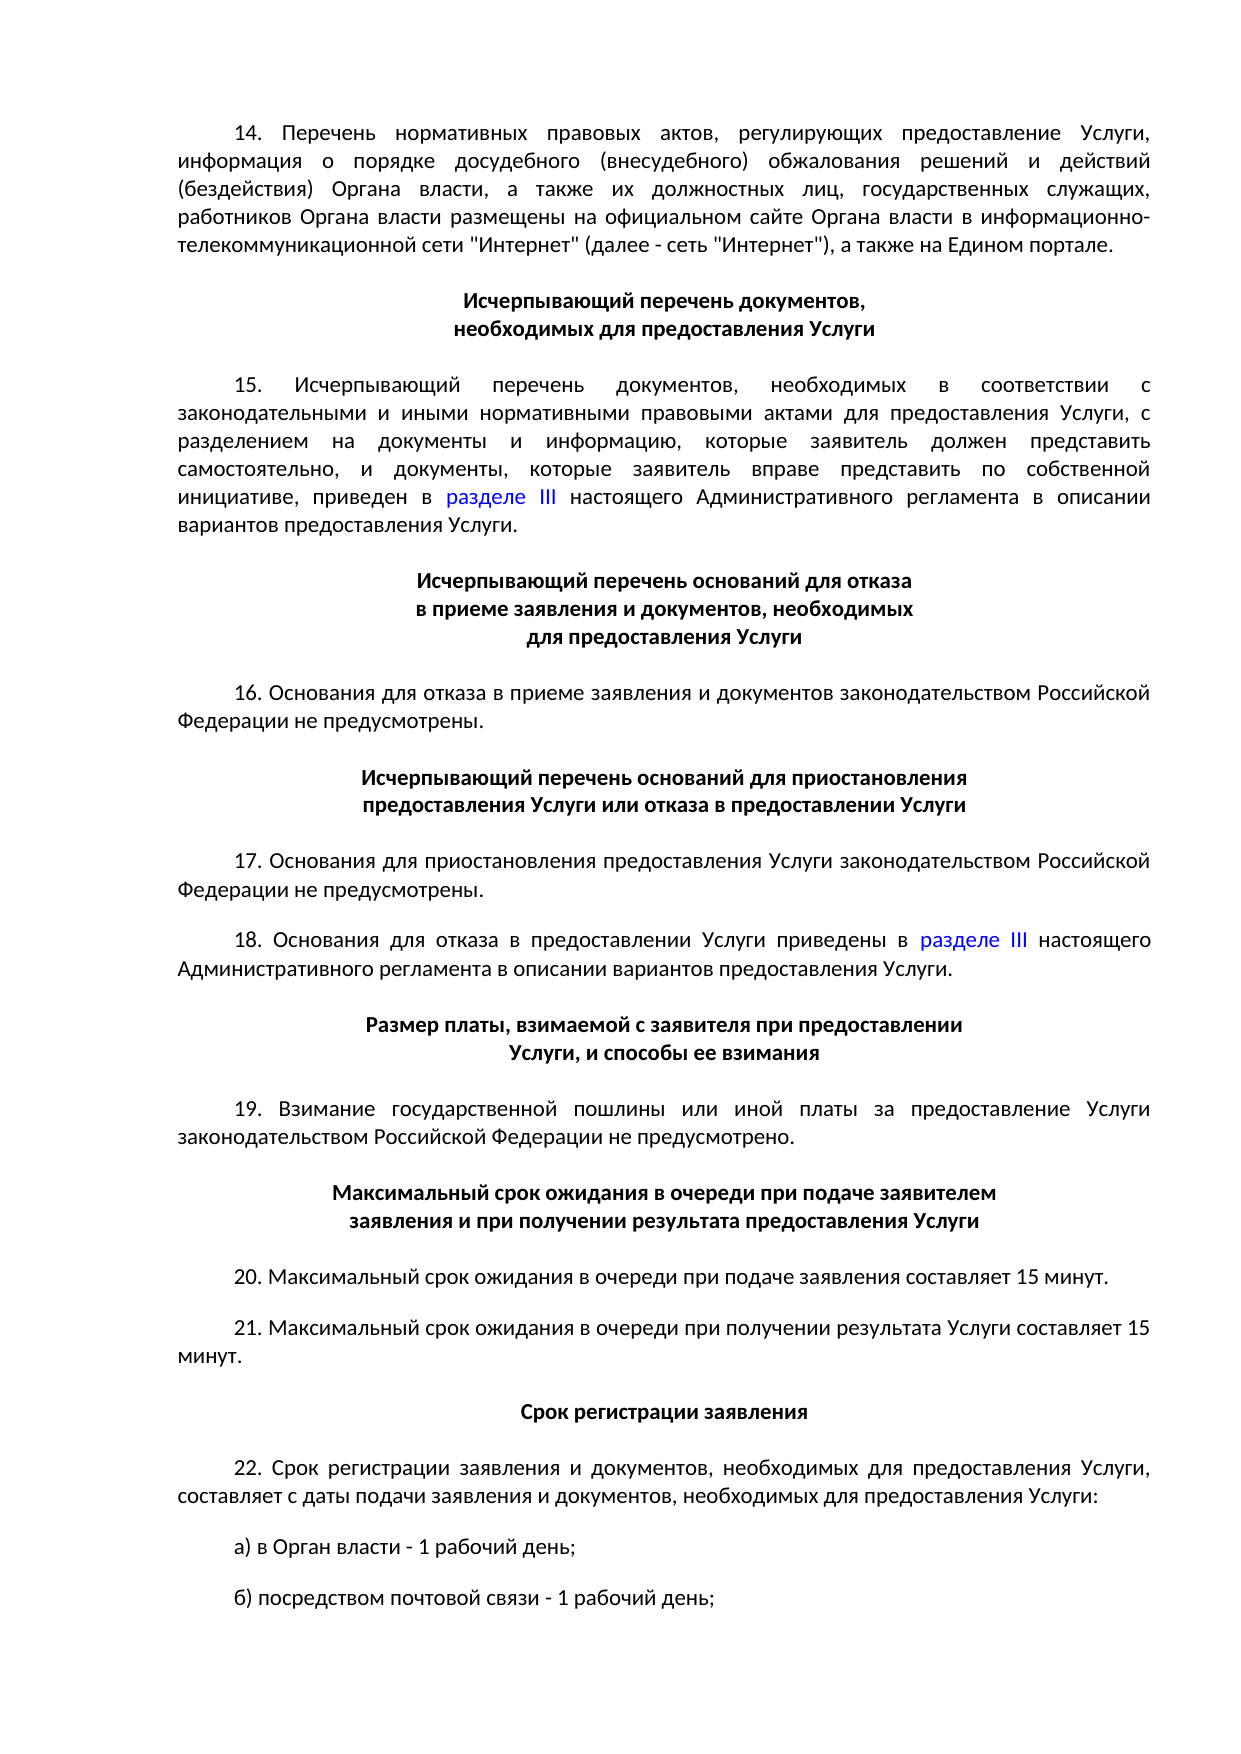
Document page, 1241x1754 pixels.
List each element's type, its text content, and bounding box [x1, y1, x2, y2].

title для предоставления Услуги [177, 622, 1152, 651]
text 16. Основания для отказа в приеме заявления и документов законодательством Российской Федерации не предусмотрены. [177, 678, 1152, 734]
text а) в Орган власти - 1 рабочий день; [177, 1532, 1152, 1560]
text 21. Максимальный срок ожидания в очереди при получении результата Услуги составляет 15 минут. [177, 1313, 1152, 1369]
text 17. Основания для приостановления предоставления Услуги законодательством Российской Федерации не предусмотрены. [177, 847, 1152, 903]
title необходимых для предоставления Услуги [177, 314, 1152, 342]
title Исчерпывающий перечень оснований для приостановления [177, 763, 1152, 791]
title Услуги, и способы ее взимания [177, 1038, 1152, 1066]
text 19. Взимание государственной пошлины или иной платы за предоставление Услуги законодательством Российской Федерации не предусмотрено. [177, 1094, 1152, 1150]
text 14. Перечень нормативных правовых актов, регулирующих предоставление Услуги, информация о порядке досудебного (внесудебного) обжалования решений и действий (бездействия) Органа власти, а также их должностных лиц, государственных служащих, работников Органа власти размещены на официальном сайте Органа власти в информационно-телекоммуникационной сети "Интернет" (далее - сеть "Интернет"), а также на Едином портале. [177, 118, 1152, 258]
text 22. Срок регистрации заявления и документов, необходимых для предоставления Услуги, составляет с даты подачи заявления и документов, необходимых для предоставления Услуги: [177, 1453, 1152, 1509]
title Исчерпывающий перечень оснований для отказа [177, 566, 1152, 594]
text 15. Исчерпывающий перечень документов, необходимых в соответствии с законодательными и иными нормативными правовыми актами для предоставления Услуги, с разделением на документы и информацию, которые заявитель должен представить самостоятельно, и документы, которые заявитель вправе представить по собственной инициативе, приведен в разделе III настоящего Административного регламента в описании вариантов предоставления Услуги. [177, 370, 1152, 538]
title заявления и при получении результата предоставления Услуги [177, 1206, 1152, 1234]
title Размер платы, взимаемой с заявителя при предоставлении [177, 1010, 1152, 1038]
title Максимальный срок ожидания в очереди при подаче заявителем [177, 1178, 1152, 1206]
text б) посредством почтовой связи - 1 рабочий день; [177, 1583, 1152, 1611]
text 18. Основания для отказа в предоставлении Услуги приведены в разделе III настоящего Административного регламента в описании вариантов предоставления Услуги. [177, 926, 1152, 982]
title в приеме заявления и документов, необходимых [177, 594, 1152, 622]
title Исчерпывающий перечень документов, [177, 286, 1152, 314]
title Срок регистрации заявления [177, 1397, 1152, 1425]
title предоставления Услуги или отказа в предоставлении Услуги [177, 791, 1152, 819]
text 20. Максимальный срок ожидания в очереди при подаче заявления составляет 15 минут. [177, 1262, 1152, 1290]
